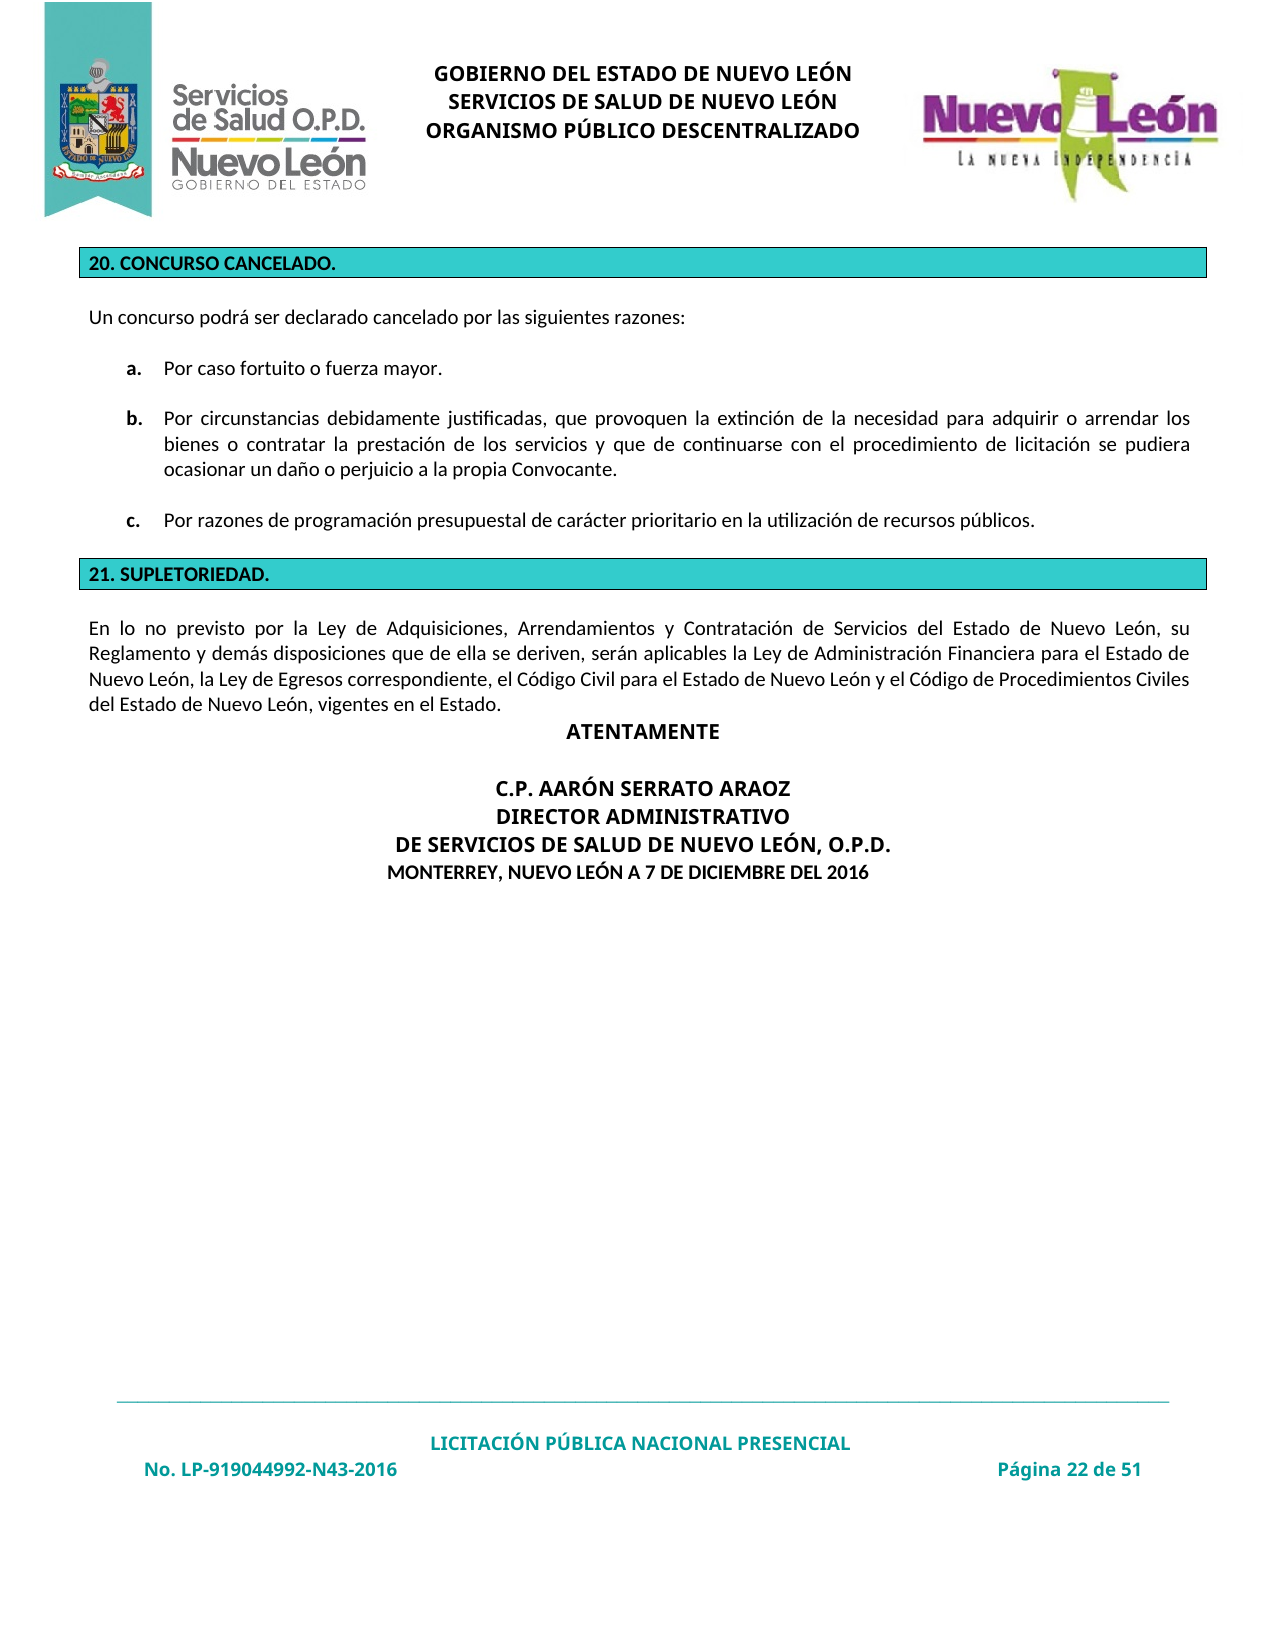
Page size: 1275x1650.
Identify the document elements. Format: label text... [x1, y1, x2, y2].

text 21. SUPLETORIEDAD. [80, 559, 1206, 589]
text MONTERREY, NUEVO LEÓN A 7 DE DICIEMBRE DEL 2016 [89, 859, 1167, 884]
list Por caso fortuito o fuerza mayor. [126, 355, 1197, 380]
text 20. CONCURSO CANCELADO. [80, 248, 1206, 277]
picture [15, 2, 1249, 229]
text En lo no previsto por la Ley de Adquisiciones, Arrendamientos y Contratación de Servicios del Estado de Nuevo León, su Reglamento y demás disposiciones que de ella se deriven, serán aplicables la Ley de Administración Financiera para el Estado de Nuevo León, la Ley de Egresos correspondiente, el Código Civil para el Estado de Nuevo León y el Código de Procedimientos Civiles del Estado de Nuevo León, vigentes en el Estado. [89, 615, 1192, 717]
text ATENTAMENTE [89, 717, 1197, 745]
text C.P. AARÓN SERRATO ARAOZ [89, 774, 1197, 802]
text DIRECTOR ADMINISTRATIVO [89, 802, 1197, 831]
text DE SERVICIOS DE SALUD DE NUEVO LEÓN, O.P.D. [89, 831, 1197, 859]
list Por razones de programación presupuestal de carácter prioritario en la utilización de recursos públicos. [126, 507, 1197, 533]
list Por circunstancias debidamente justificadas, que provoquen la extinción de la necesidad para adquirir o arrendar los bienes o contratar la prestación de los servicios y que de continuarse con el procedimiento de licitación se pudiera ocasionar un daño o perjuicio a la propia Convocante. [126, 406, 1192, 482]
text Un concurso podrá ser declarado cancelado por las siguientes razones: [89, 304, 1197, 329]
